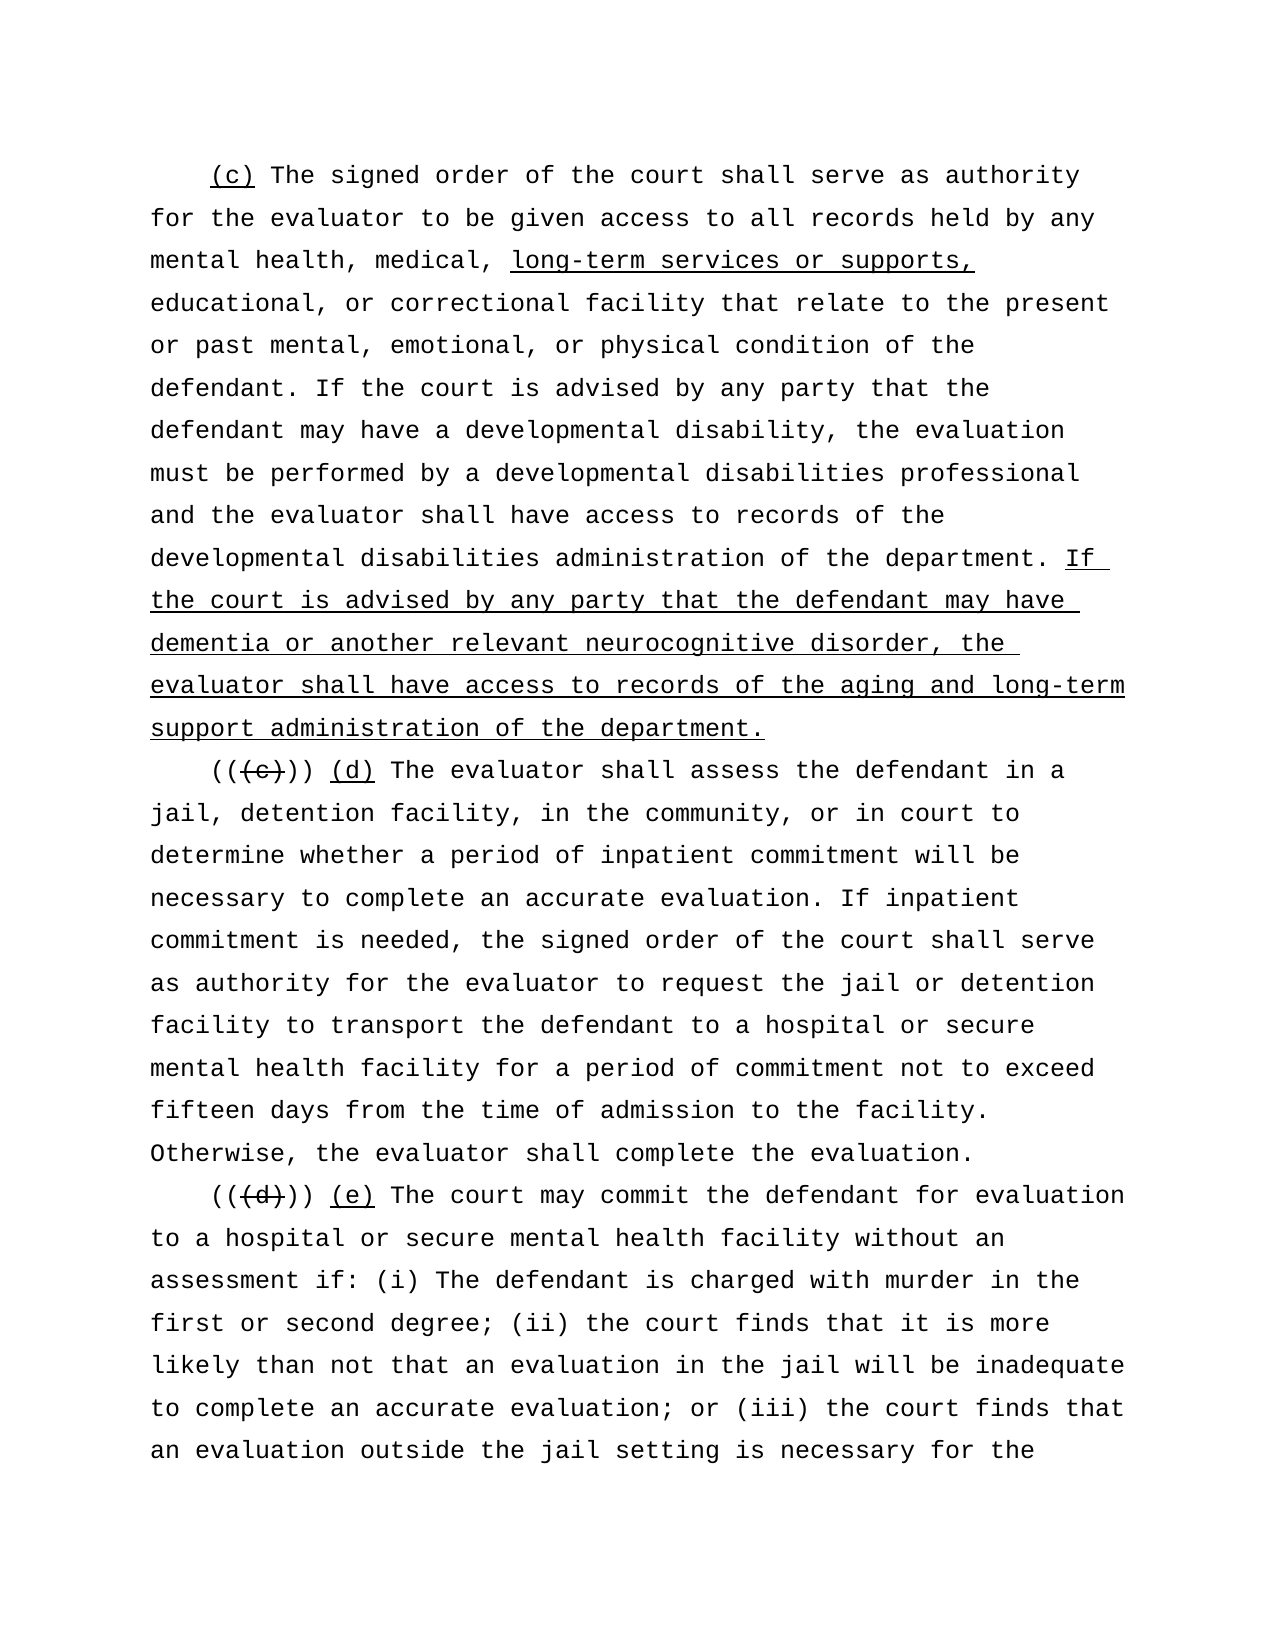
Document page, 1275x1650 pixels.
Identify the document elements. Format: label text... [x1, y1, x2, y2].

text (c) The signed order of the court shall serve as authority for the evaluator to be given access to all records held by any mental health, medical, long-term services or supports, educational, or correctional facility that relate to the present or past mental, emotional, or physical condition of the defendant. If the court is advised by any party that the defendant may have a developmental disability, the evaluation must be performed by a developmental disabilities professional and the evaluator shall have access to records of the developmental disabilities administration of the department. If the court is advised by any party that the defendant may have dementia or another relevant neurocognitive disorder, the evaluator shall have access to records of the aging and long-term support administration of the department. [150, 150, 1125, 696]
text (((c))) (d) The evaluator shall assess the defendant in a jail, detention facility, in the community, or in court to determine whether a period of inpatient commitment will be necessary to complete an accurate evaluation. If inpatient commitment is needed, the signed order of the court shall serve as authority for the evaluator to request the jail or detention facility to transport the defendant to a hospital or secure mental health facility for a period of commitment not to exceed fifteen days from the time of admission to the facility. Otherwise, the evaluator shall complete the evaluation. [150, 745, 1125, 1170]
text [150, 1170, 1125, 1467]
